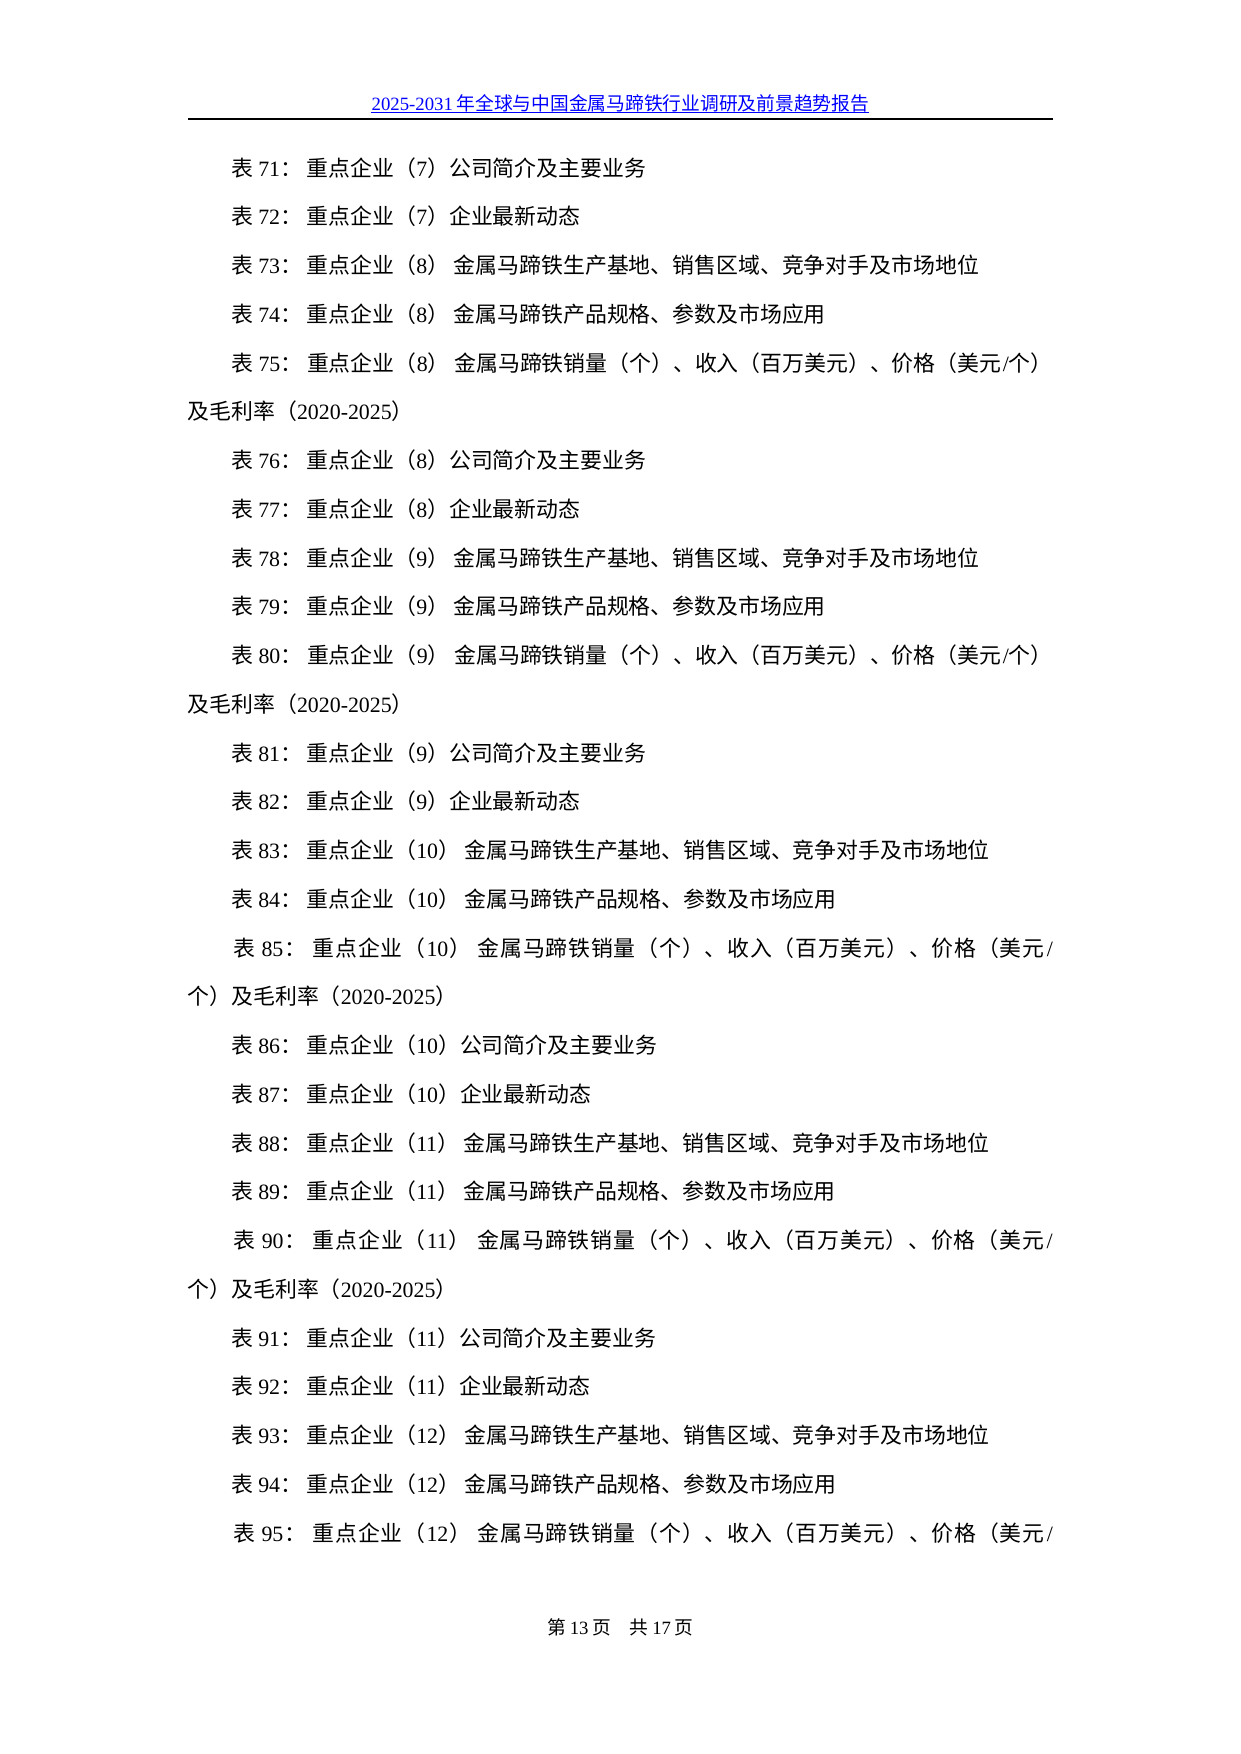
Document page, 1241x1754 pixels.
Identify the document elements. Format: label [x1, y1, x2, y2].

text [187, 150, 1053, 1548]
